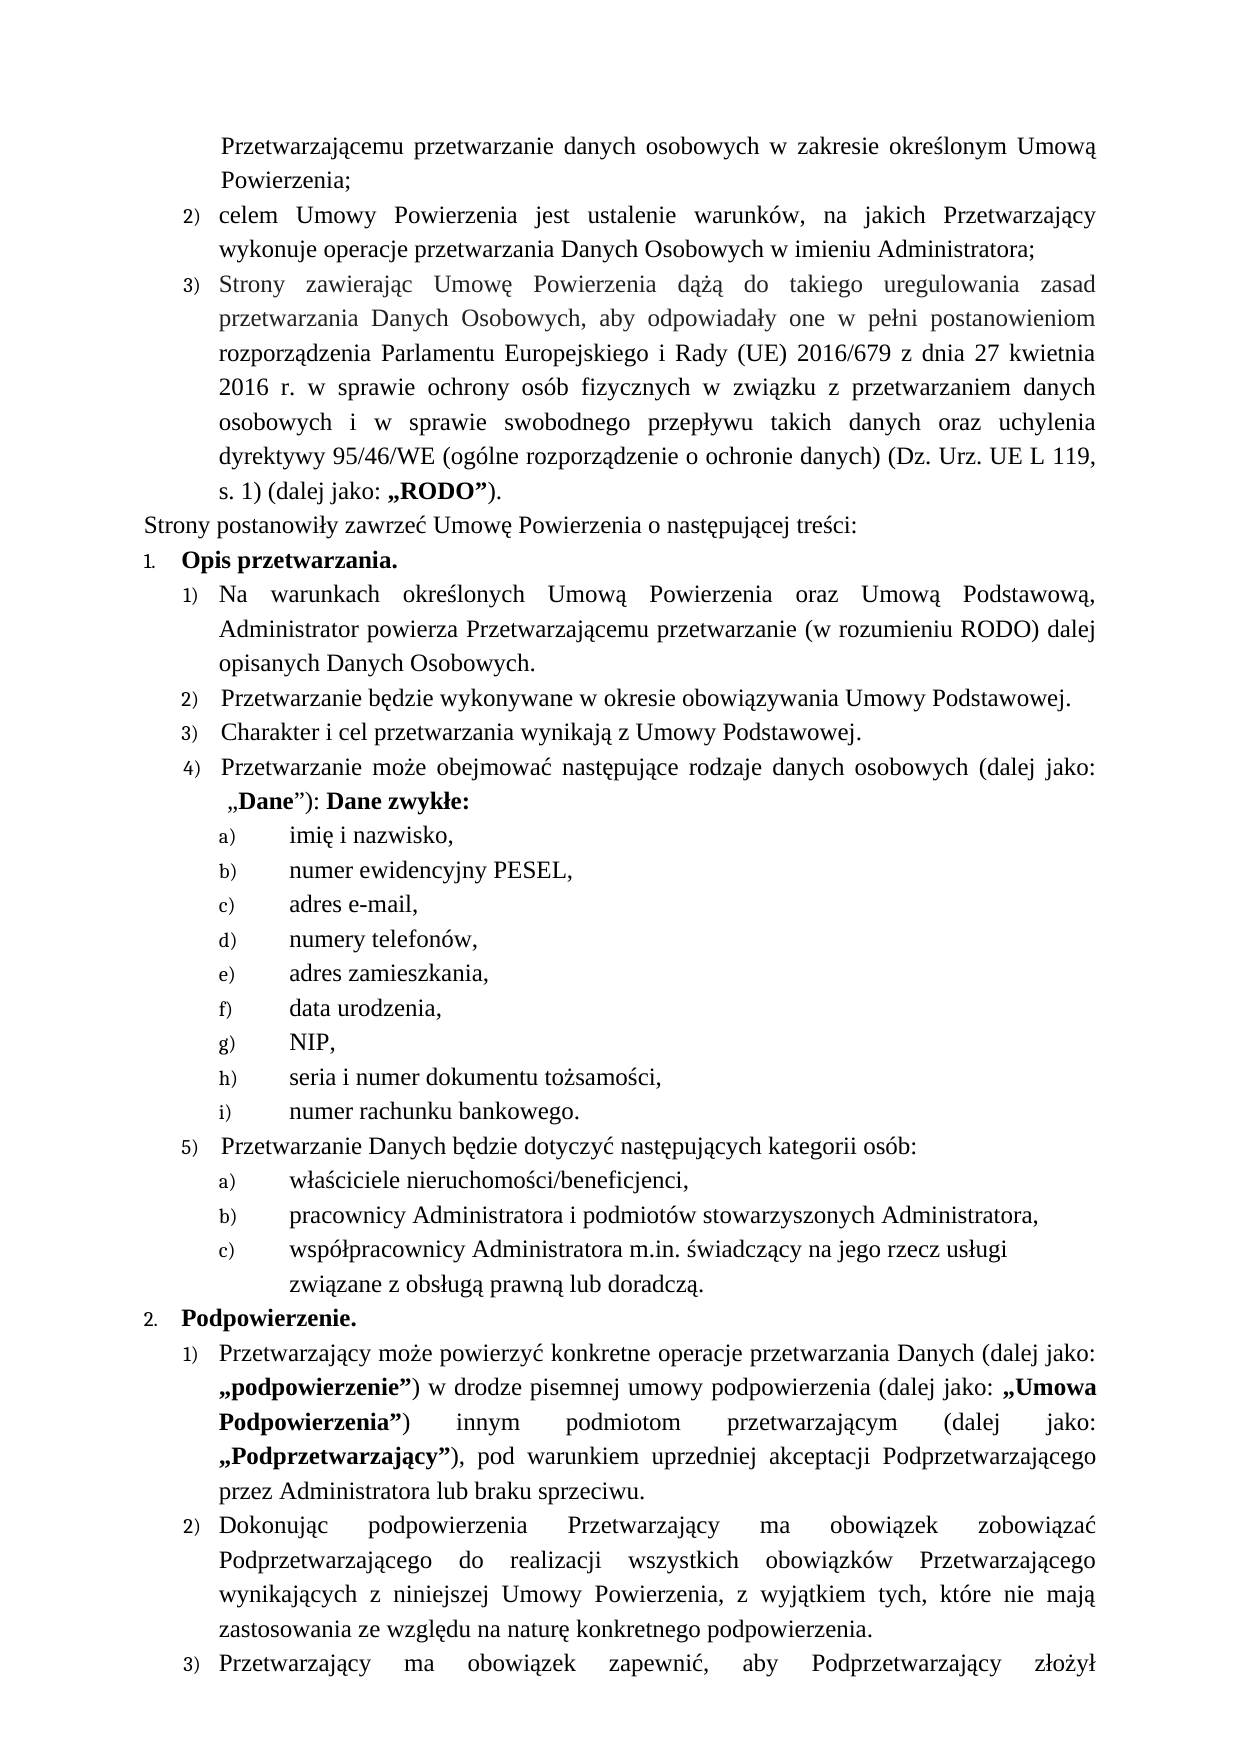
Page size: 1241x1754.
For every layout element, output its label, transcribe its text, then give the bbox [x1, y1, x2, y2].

list Na warunkach określonych Umową Powierzenia oraz Umową Podstawową, Administrator powierza Przetwarzającemu przetwarzanie (w rozumieniu RODO) dalej opisanych Danych Osobowych. [183, 579, 1097, 677]
list NIP, [143, 1027, 1097, 1056]
list adres e-mail, [143, 889, 1097, 918]
list współpracownicy Administratora m.in. świadczący na jego rzecz usługi [143, 1234, 1097, 1263]
list numery telefonów, [143, 924, 1097, 953]
list Opis przetwarzania. [143, 545, 1097, 573]
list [181, 131, 1097, 194]
list Przetwarzanie będzie wykonywane w okresie obowiązywania Umowy Podstawowej. [143, 683, 1097, 711]
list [183, 1648, 1097, 1677]
list adres zamieszkania, [143, 958, 1097, 987]
list Podpowierzenie. [143, 1303, 1097, 1332]
list Charakter i cel przetwarzania wynikają z Umowy Podstawowej. [143, 717, 1097, 746]
list data urodzenia, [143, 993, 1097, 1022]
list Przetwarzający może powierzyć konkretne operacje przetwarzania Danych (dalej jako: „podpowierzenie”) w drodze pisemnej umowy podpowierzenia (dalej jako: „Umowa Podpowierzenia”) innym podmiotom przetwarzającym (dalej jako: „Podprzetwarzający”), pod warunkiem uprzedniej akceptacji Podprzetwarzającego przez Administratora lub braku sprzeciwu. [183, 1338, 1097, 1504]
list numer rachunku bankowego. [143, 1096, 1097, 1125]
list seria i numer dokumentu tożsamości, [143, 1062, 1097, 1091]
list celem Umowy Powierzenia jest ustalenie warunków, na jakich Przetwarzający wykonuje operacje przetwarzania Danych Osobowych w imieniu Administratora; [183, 200, 1097, 263]
list Przetwarzanie Danych będzie dotyczyć następujących kategorii osób: [143, 1131, 1097, 1160]
list numer ewidencyjny PESEL, [143, 855, 1097, 884]
list Przetwarzanie może obejmować następujące rodzaje danych osobowych (dalej jako: „Dane”): Dane zwykłe: [183, 752, 1097, 815]
list imię i nazwisko, [143, 821, 1097, 849]
text związane z obsługą prawną lub doradczą. [218, 1269, 1097, 1298]
text Strony postanowiły zawrzeć Umowę Powierzenia o następującej treści: [143, 510, 1097, 539]
list właściciele nieruchomości/beneficjenci, [143, 1165, 1097, 1194]
list pracownicy Administratora i podmiotów stowarzyszonych Administratora, [143, 1200, 1097, 1229]
list Strony zawierając Umowę Powierzenia dążą do takiego uregulowania zasad przetwarzania Danych Osobowych, aby odpowiadały one w pełni postanowieniom rozporządzenia Parlamentu Europejskiego i Rady (UE) 2016/679 z dnia 27 kwietnia 2016 r. w sprawie ochrony osób fizycznych w związku z przetwarzaniem danych osobowych i w sprawie swobodnego przepływu takich danych oraz uchylenia dyrektywy 95/46/WE (ogólne rozporządzenie o ochronie danych) (Dz. Urz. UE L 119, s. 1) (dalej jako: „RODO”). [183, 269, 1097, 504]
list Dokonując podpowierzenia Przetwarzający ma obowiązek zobowiązać Podprzetwarzającego do realizacji wszystkich obowiązków Przetwarzającego wynikających z niniejszej Umowy Powierzenia, z wyjątkiem tych, które nie mają zastosowania ze względu na naturę konkretnego podpowierzenia. [183, 1510, 1097, 1642]
